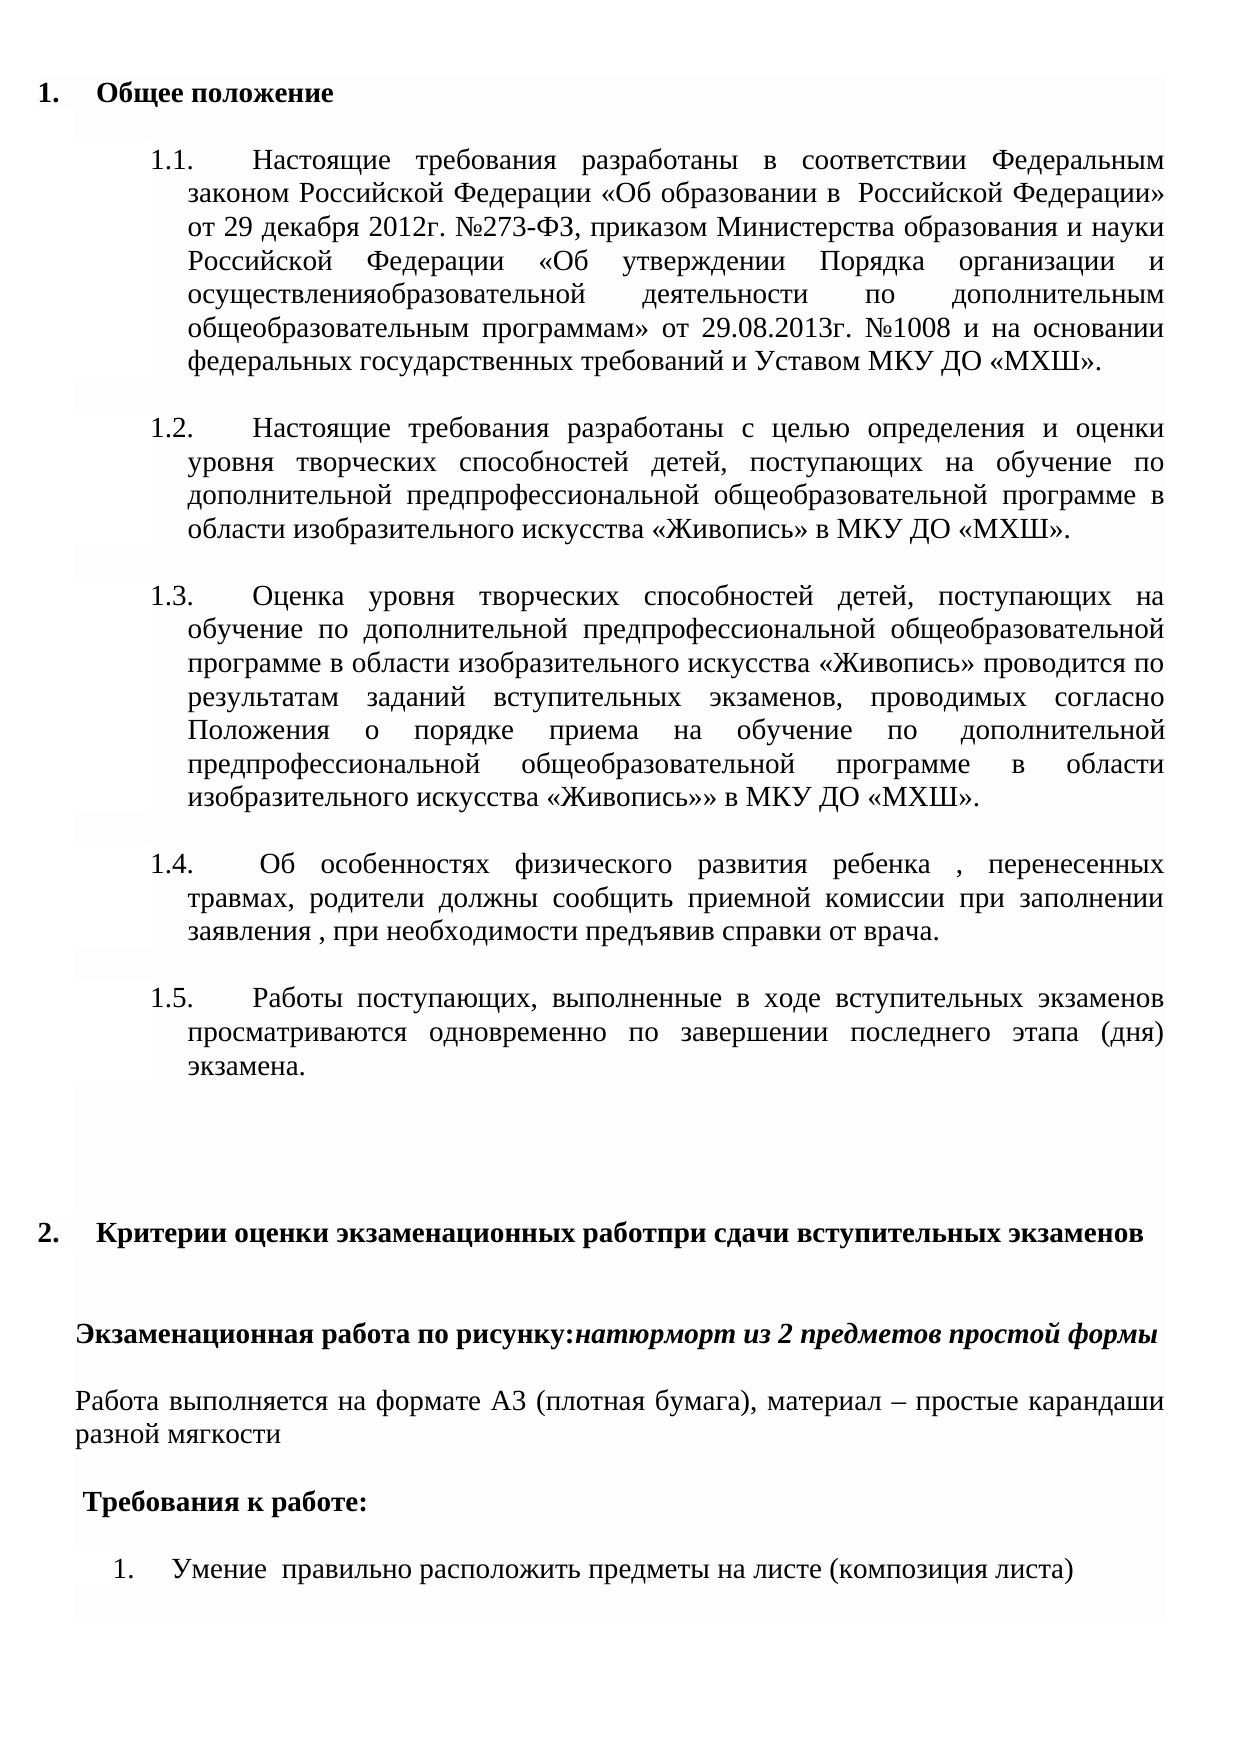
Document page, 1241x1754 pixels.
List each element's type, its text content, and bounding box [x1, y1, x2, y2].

text Работа выполняется на формате А3 (плотная бумага), материал – простые карандаши разной мягкости [75, 1383, 1165, 1450]
text 2. Критерии оценки экзаменационных работпри сдачи вступительных экзаменов [37, 1215, 1165, 1249]
text Экзаменационная работа по рисунку:натюрморт из 2 предметов простой формы [75, 1316, 1165, 1349]
text 1.1. Настоящие требования разработаны в соответствии Федеральным законом Российской Федерации «Об образовании в Российской Федерации» от 29 декабря 2012г. №273-ФЗ, приказом Министерства образования и науки Российской Федерации «Об утверждении Порядка организации и осуществленияобразовательной деятельности по дополнительным общеобразовательным программам» от 29.08.2013г. №1008 и на основании федеральных государственных требований и Уставом МКУ ДО «МХШ». [150, 142, 1165, 377]
text Требования к работе: [75, 1484, 1165, 1517]
text 1. Общее положение [37, 75, 1165, 108]
text 1.4. Об особенностях физического развития ребенка , перенесенных травмах, родители должны сообщить приемной комиссии при заполнении заявления , при необходимости предъявив справки от врача. [150, 846, 1165, 947]
text 1.5. Работы поступающих, выполненные в ходе вступительных экзаменов просматриваются одновременно по завершении последнего этапа (дня) экзамена. [150, 981, 1165, 1081]
text 1. Умение правильно расположить предметы на листе (композиция листа) [112, 1551, 1165, 1584]
text 1.2. Настоящие требования разработаны с целью определения и оценки уровня творческих способностей детей, поступающих на обучение по дополнительной предпрофессиональной общеобразовательной программе в области изобразительного искусства «Живопись» в МКУ ДО «МХШ». [150, 410, 1165, 544]
text 1.3. Оценка уровня творческих способностей детей, поступающих на обучение по дополнительной предпрофессиональной общеобразовательной программе в области изобразительного искусства «Живопись» проводится по результатам заданий вступительных экзаменов, проводимых согласно Положения о порядке приема на обучение по дополнительной предпрофессиональной общеобразовательной программе в области изобразительного искусства «Живопись»» в МКУ ДО «МХШ». [150, 578, 1165, 813]
